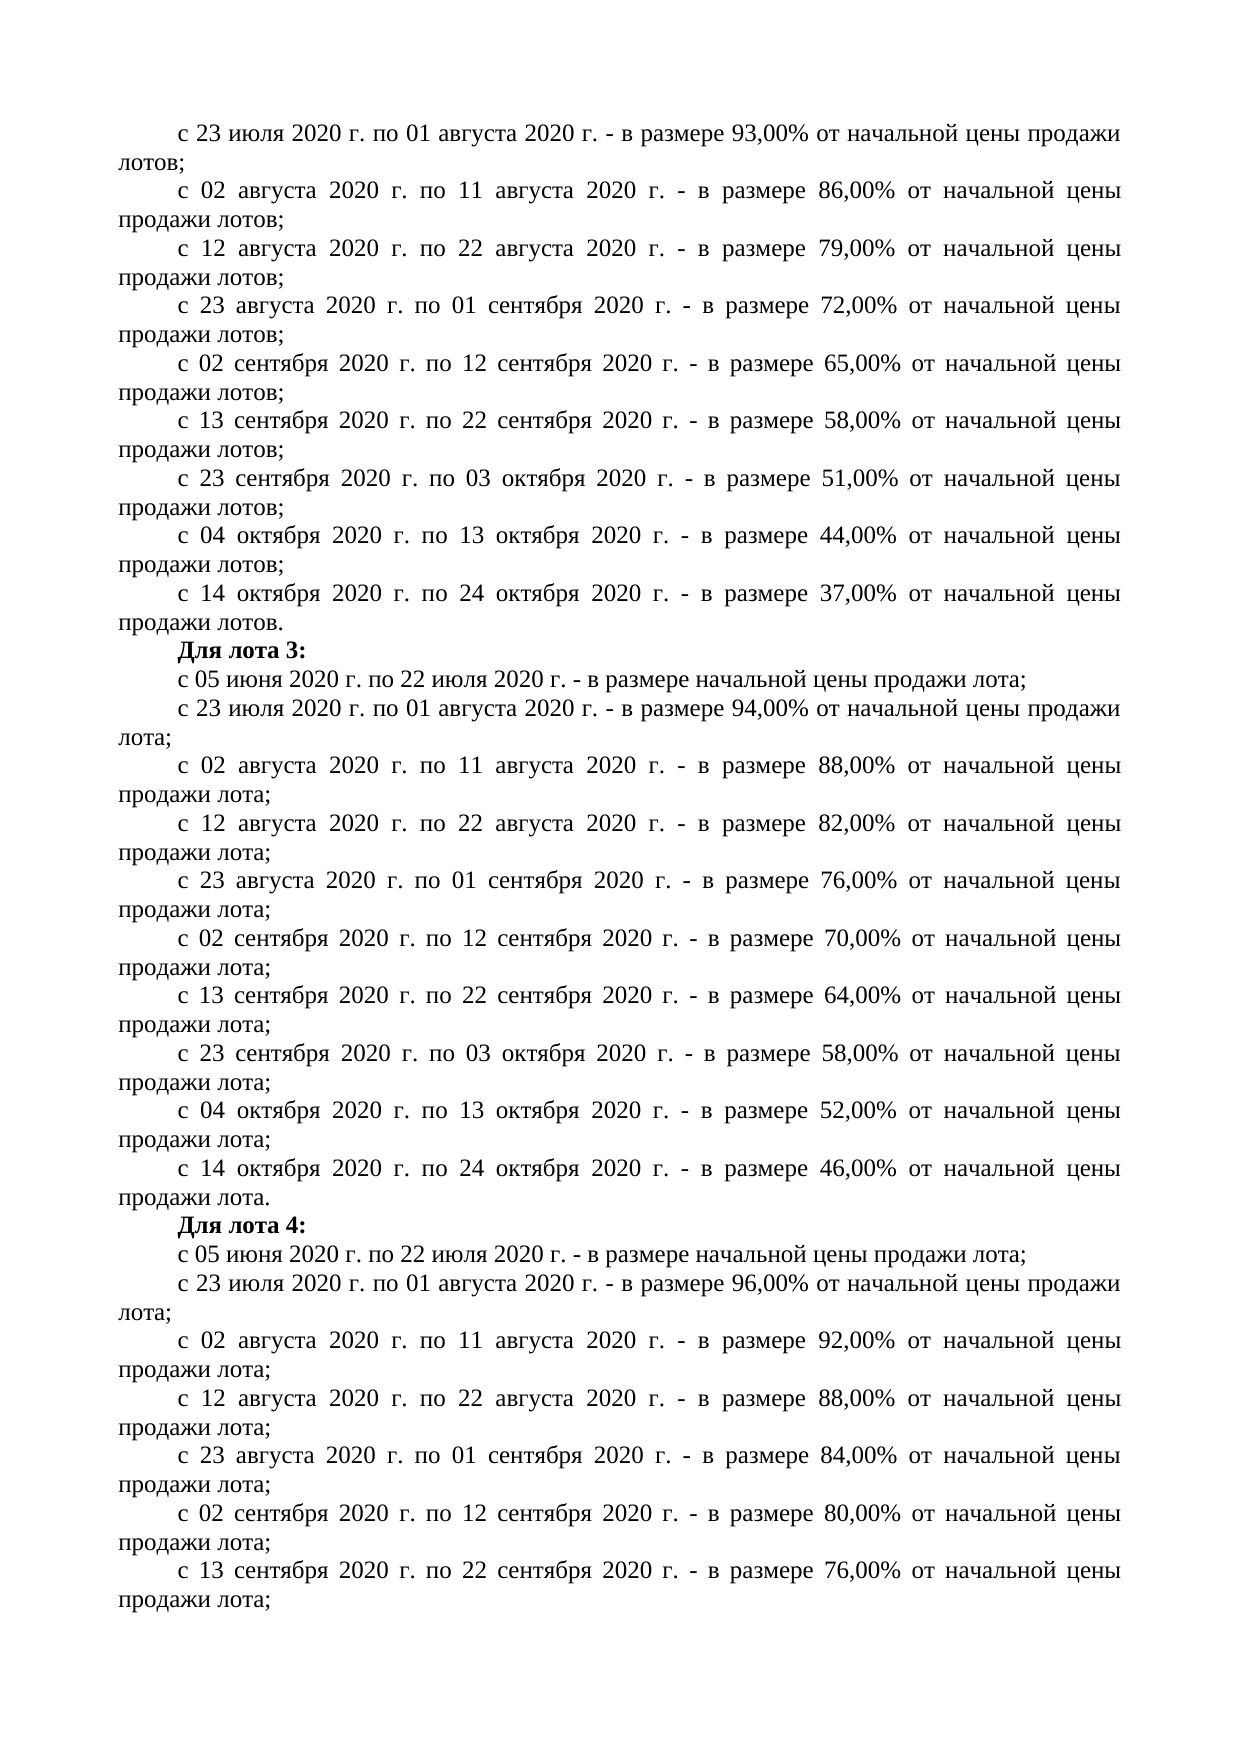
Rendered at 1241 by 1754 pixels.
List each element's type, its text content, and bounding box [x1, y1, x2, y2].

text с 02 августа 2020 г. по 11 августа 2020 г. - в размере 88,00% от начальной цены продажи лота; [118, 751, 1122, 808]
text с 23 августа 2020 г. по 01 сентября 2020 г. - в размере 84,00% от начальной цены продажи лота; [118, 1441, 1122, 1498]
text с 02 сентября 2020 г. по 12 сентября 2020 г. - в размере 65,00% от начальной цены продажи лотов; [118, 348, 1122, 406]
text с 12 августа 2020 г. по 22 августа 2020 г. - в размере 88,00% от начальной цены продажи лота; [118, 1383, 1122, 1441]
text с 14 октября 2020 г. по 24 октября 2020 г. - в размере 37,00% от начальной цены продажи лотов. [118, 578, 1122, 636]
text с 02 сентября 2020 г. по 12 сентября 2020 г. - в размере 80,00% от начальной цены продажи лота; [118, 1498, 1122, 1556]
text с 23 сентября 2020 г. по 03 октября 2020 г. - в размере 51,00% от начальной цены продажи лотов; [118, 463, 1122, 521]
text с 04 октября 2020 г. по 13 октября 2020 г. - в размере 52,00% от начальной цены продажи лота; [118, 1096, 1122, 1153]
text с 04 октября 2020 г. по 13 октября 2020 г. - в размере 44,00% от начальной цены продажи лотов; [118, 521, 1122, 578]
text с 23 августа 2020 г. по 01 сентября 2020 г. - в размере 76,00% от начальной цены продажи лота; [118, 866, 1122, 923]
text с 23 августа 2020 г. по 01 сентября 2020 г. - в размере 72,00% от начальной цены продажи лотов; [118, 291, 1122, 348]
text Для лота 4: [118, 1211, 1122, 1239]
text с 14 октября 2020 г. по 24 октября 2020 г. - в размере 46,00% от начальной цены продажи лота. [118, 1153, 1122, 1211]
text с 02 августа 2020 г. по 11 августа 2020 г. - в размере 92,00% от начальной цены продажи лота; [118, 1326, 1122, 1383]
text с 23 июля 2020 г. по 01 августа 2020 г. - в размере 94,00% от начальной цены продажи лота; [118, 693, 1122, 751]
text с 23 июля 2020 г. по 01 августа 2020 г. - в размере 93,00% от начальной цены продажи лотов; [118, 118, 1122, 176]
text с 23 сентября 2020 г. по 03 октября 2020 г. - в размере 58,00% от начальной цены продажи лота; [118, 1038, 1122, 1096]
text с 02 августа 2020 г. по 11 августа 2020 г. - в размере 86,00% от начальной цены продажи лотов; [118, 176, 1122, 233]
text с 05 июня 2020 г. по 22 июля 2020 г. - в размере начальной цены продажи лота; [118, 664, 1122, 693]
text с 12 августа 2020 г. по 22 августа 2020 г. - в размере 79,00% от начальной цены продажи лотов; [118, 233, 1122, 291]
text с 02 сентября 2020 г. по 12 сентября 2020 г. - в размере 70,00% от начальной цены продажи лота; [118, 923, 1122, 981]
text с 12 августа 2020 г. по 22 августа 2020 г. - в размере 82,00% от начальной цены продажи лота; [118, 808, 1122, 866]
text с 13 сентября 2020 г. по 22 сентября 2020 г. - в размере 76,00% от начальной цены продажи лота; [118, 1556, 1122, 1613]
text Для лота 3: [118, 636, 1122, 664]
text с 23 июля 2020 г. по 01 августа 2020 г. - в размере 96,00% от начальной цены продажи лота; [118, 1268, 1122, 1326]
text с 13 сентября 2020 г. по 22 сентября 2020 г. - в размере 64,00% от начальной цены продажи лота; [118, 981, 1122, 1038]
text с 05 июня 2020 г. по 22 июля 2020 г. - в размере начальной цены продажи лота; [118, 1239, 1122, 1268]
text с 13 сентября 2020 г. по 22 сентября 2020 г. - в размере 58,00% от начальной цены продажи лотов; [118, 406, 1122, 463]
